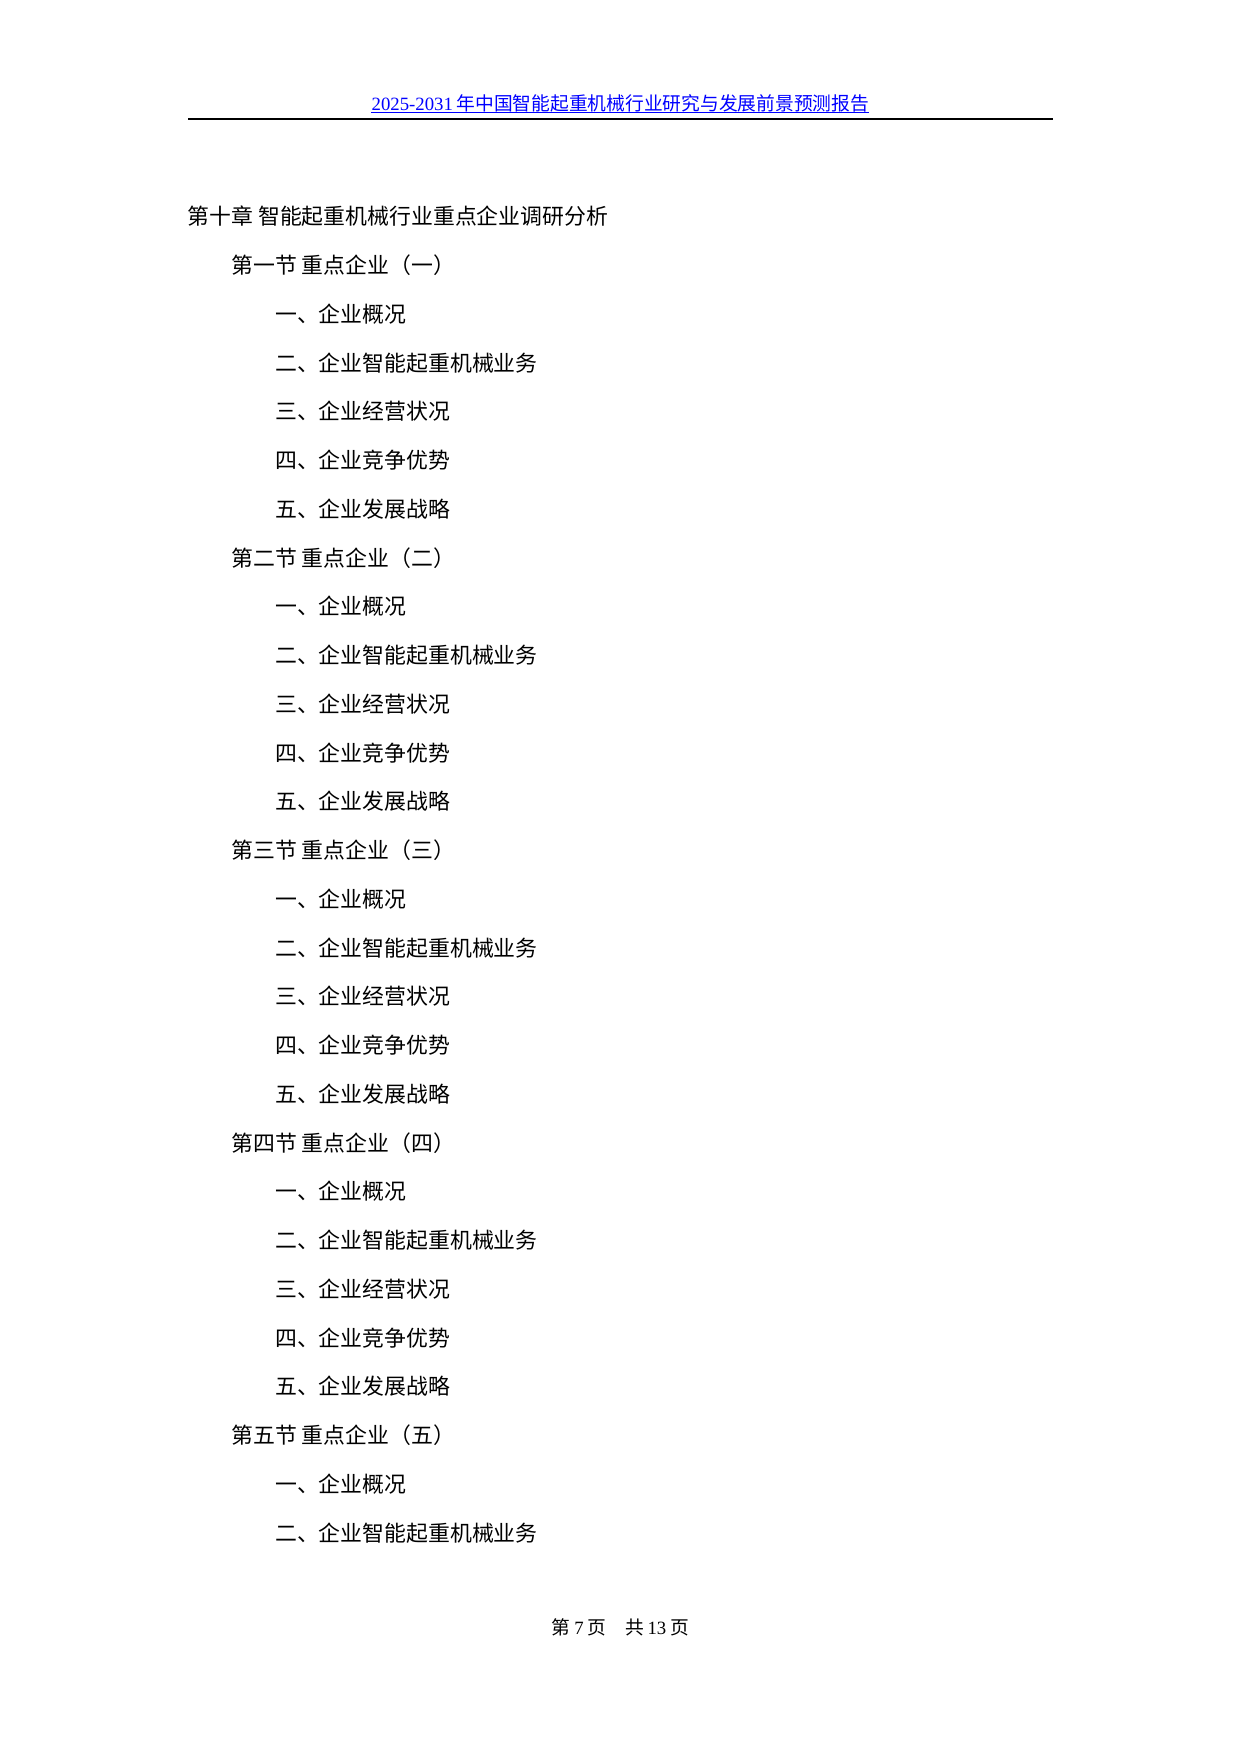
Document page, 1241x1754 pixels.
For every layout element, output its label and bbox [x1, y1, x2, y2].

text [187, 150, 1053, 1548]
